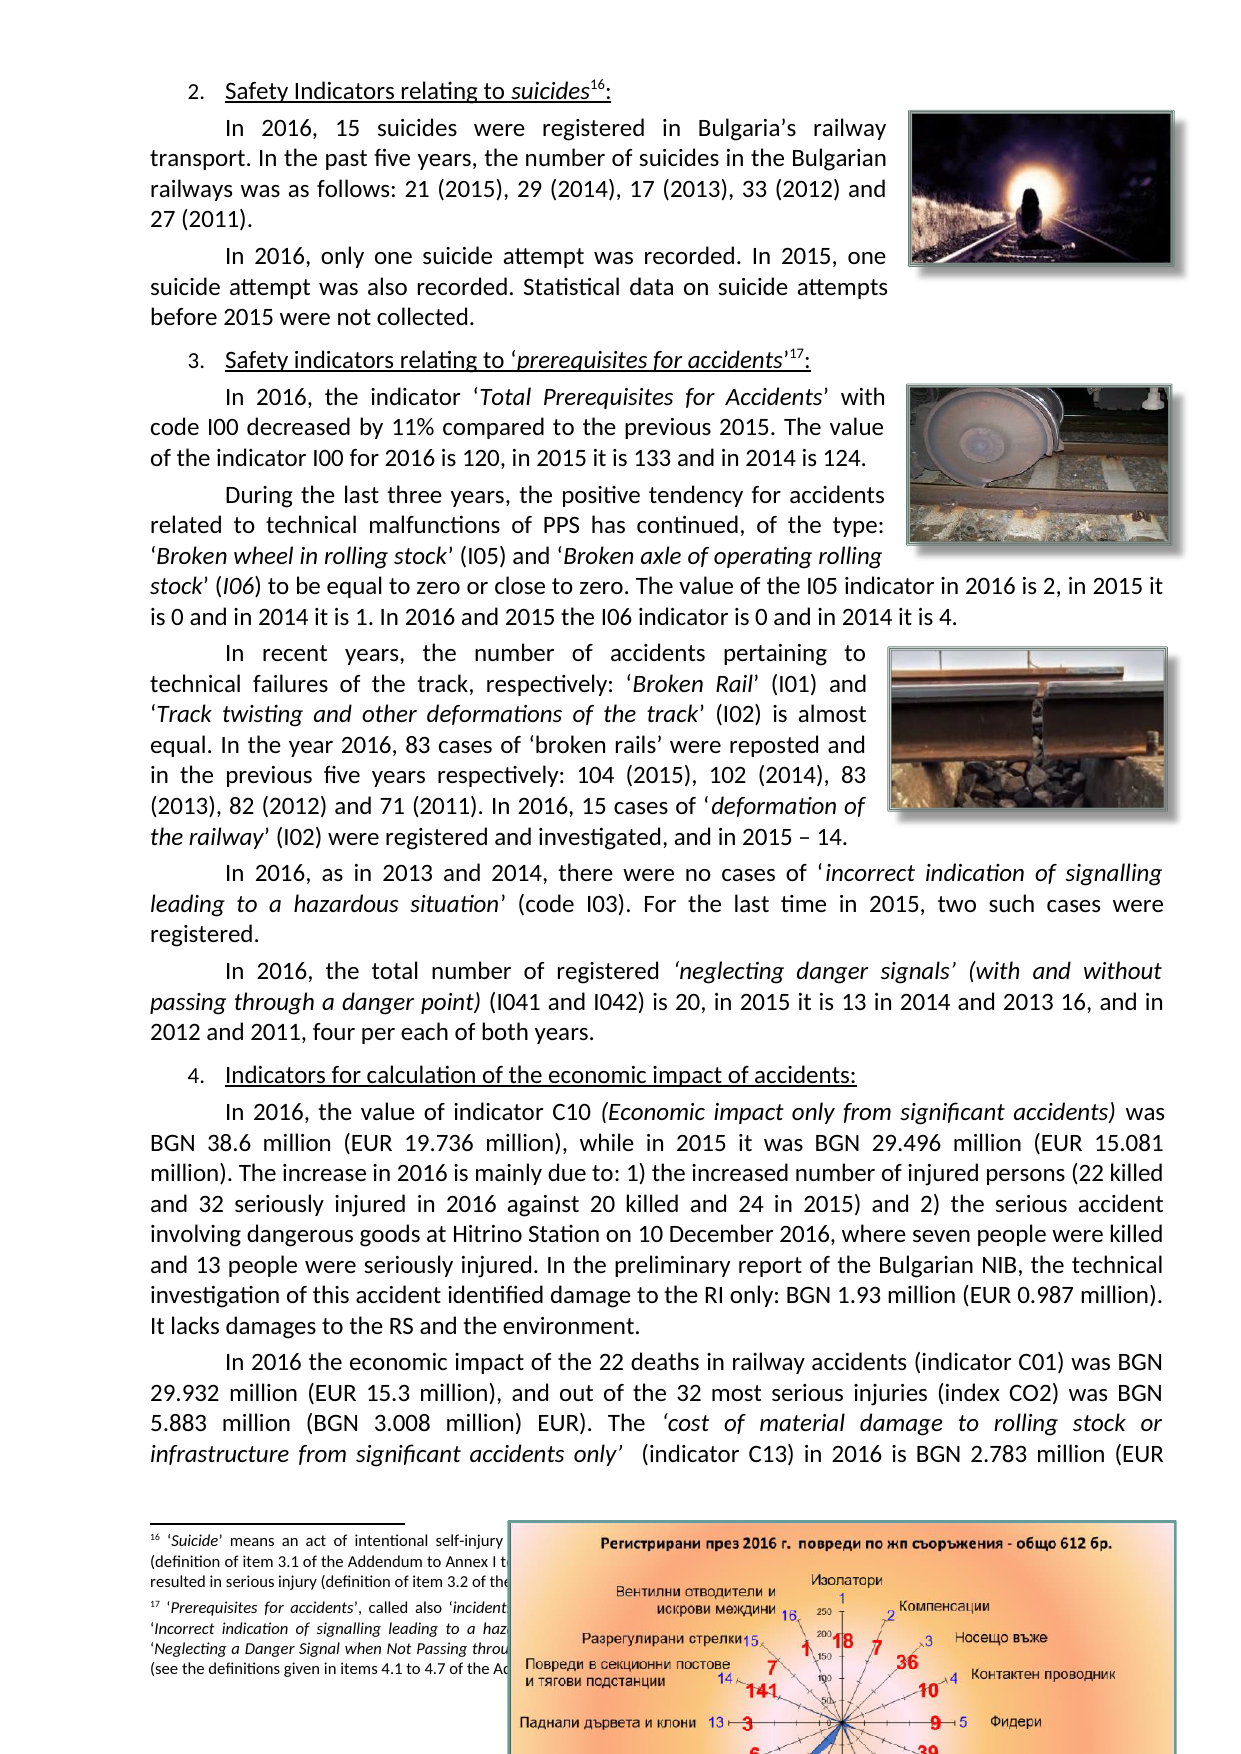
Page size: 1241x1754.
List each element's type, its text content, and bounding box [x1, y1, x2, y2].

picture [909, 111, 1194, 286]
picture [507, 1520, 1177, 1754]
text Safety Indicators relating to suicides: [150, 75, 1165, 106]
text In 2016, the indicator ‘Total Prerequisites for Accidents’ with code I00 decreased by 11% compared to the previous 2015. The value of the indicator I00 for 2016 is 120, in 2015 it is 133 and in 2014 is 124. [150, 381, 1165, 472]
text In 2016, the total number of registered ‘neglecting danger signals’ (with and without passing through a danger point) (I041 and I042) is 20, in 2015 it is 13 in 2014 and 2013 16, and in 2012 and 2011, four per each of both years. [150, 955, 1165, 1047]
picture [892, 651, 1163, 807]
picture [907, 385, 1192, 565]
text In 2016, only one suicide attempt was recorded. In 2015, one suicide attempt was also recorded. Statistical data on suicide attempts before 2015 were not collected. [150, 240, 1165, 332]
text In 2016, as in 2013 and 2014, there were no cases of ‘incorrect indication of signalling leading to a hazardous situation’ (code I03). For the last time in 2015, two such cases were registered. [150, 857, 1165, 949]
text Indicators for calculation of the economic impact of accidents: [150, 1059, 1165, 1090]
picture [913, 114, 1170, 262]
text In 2016, the value of indicator C10 (Economic impact only from significant accidents) was BGN 38.6 million (EUR 19.736 million), while in 2015 it was BGN 29.496 million (EUR 15.081 million). The increase in 2016 is mainly due to: 1) the increased number of injured persons (22 killed and 32 seriously injured in 2016 against 20 killed and 24 in 2015) and 2) the serious accident involving dangerous goods at Hitrino Station on 10 December 2016, where seven people were killed and 13 people were seriously injured. In the preliminary report of the Bulgarian NIB, the technical investigation of this accident identified damage to the RI only: BGN 1.93 million (EUR 0.987 million). It lacks damages to the RS and the environment. [150, 1096, 1165, 1340]
picture [888, 647, 1187, 831]
text In 2016, 15 suicides were registered in Bulgaria’s railway transport. In the past five years, the number of suicides in the Bulgarian railways was as follows: 21 (2015), 29 (2014), 17 (2013), 33 (2012) and 27 (2011). [150, 112, 908, 234]
text Safety indicators relating to ‘prerequisites for accidents’: [150, 344, 1165, 375]
picture [911, 388, 1168, 541]
text During the last three years, the positive tendency for accidents related to technical malfunctions of PPS has continued, of the type: ‘Broken wheel in rolling stock’ (I05) and ‘Broken axle of operating rolling stock’ (I06) to be equal to zero or close to zero. The value of the I05 indicator in 2016 is 2, in 2015 it is 0 and in 2014 it is 1. In 2016 and 2015 the I06 indicator is 0 and in 2014 it is 4. [150, 479, 1165, 631]
